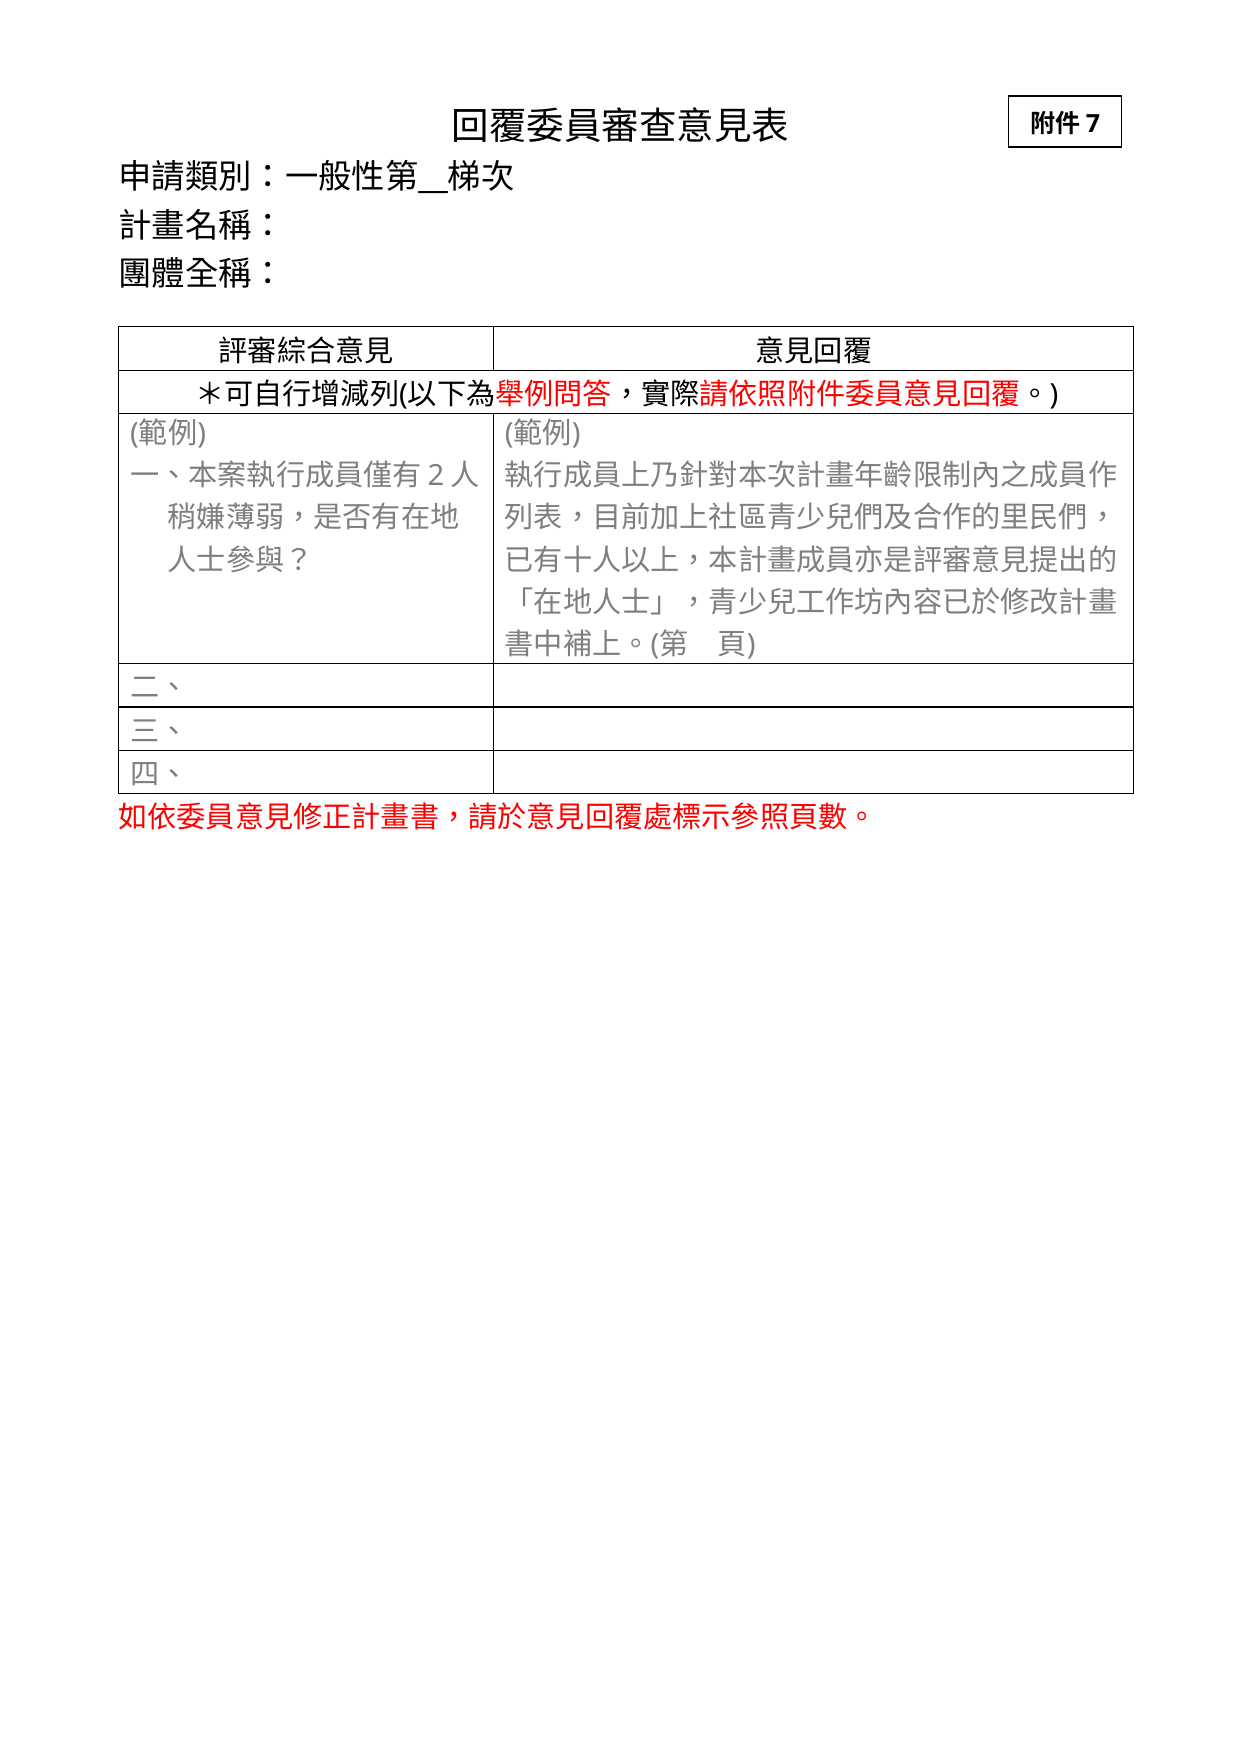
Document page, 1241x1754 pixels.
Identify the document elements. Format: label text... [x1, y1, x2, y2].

table_cell [494, 664, 1133, 706]
table_cell (範例) 執行成員上乃針對本次計畫年齡限制內之成員作列表，目前加上社區青少兒們及合作的里民們，已有十人以上，本計畫成員亦是評審意見提出的「在地人士」，青少兒工作坊內容已於修改計畫書中補上。(第 頁) [494, 414, 1133, 663]
text 如依委員意見修正計畫書，請於意見回覆處標示參照頁數。 [118, 794, 1122, 836]
text 回覆委員審查意見表 [118, 96, 1122, 150]
text 申請類別：一般性第__梯次 [118, 150, 1122, 198]
table_cell [119, 664, 493, 706]
table_cell [119, 708, 493, 750]
text 計畫名稱： [118, 198, 1122, 247]
table_cell [494, 751, 1133, 793]
table_cell [119, 751, 493, 793]
table_cell ＊可自行增減列(以下為舉例問答，實際請依照附件委員意見回覆。) [119, 371, 1133, 413]
table_header 意見回覆 [494, 327, 1133, 369]
table_header 評審綜合意見 [119, 327, 493, 369]
table_cell [494, 708, 1133, 750]
table_cell (範例) 本案執行成員僅有2人稍嫌薄弱，是否有在地人士參與？ [119, 414, 493, 663]
text 團體全稱： [118, 247, 1122, 295]
